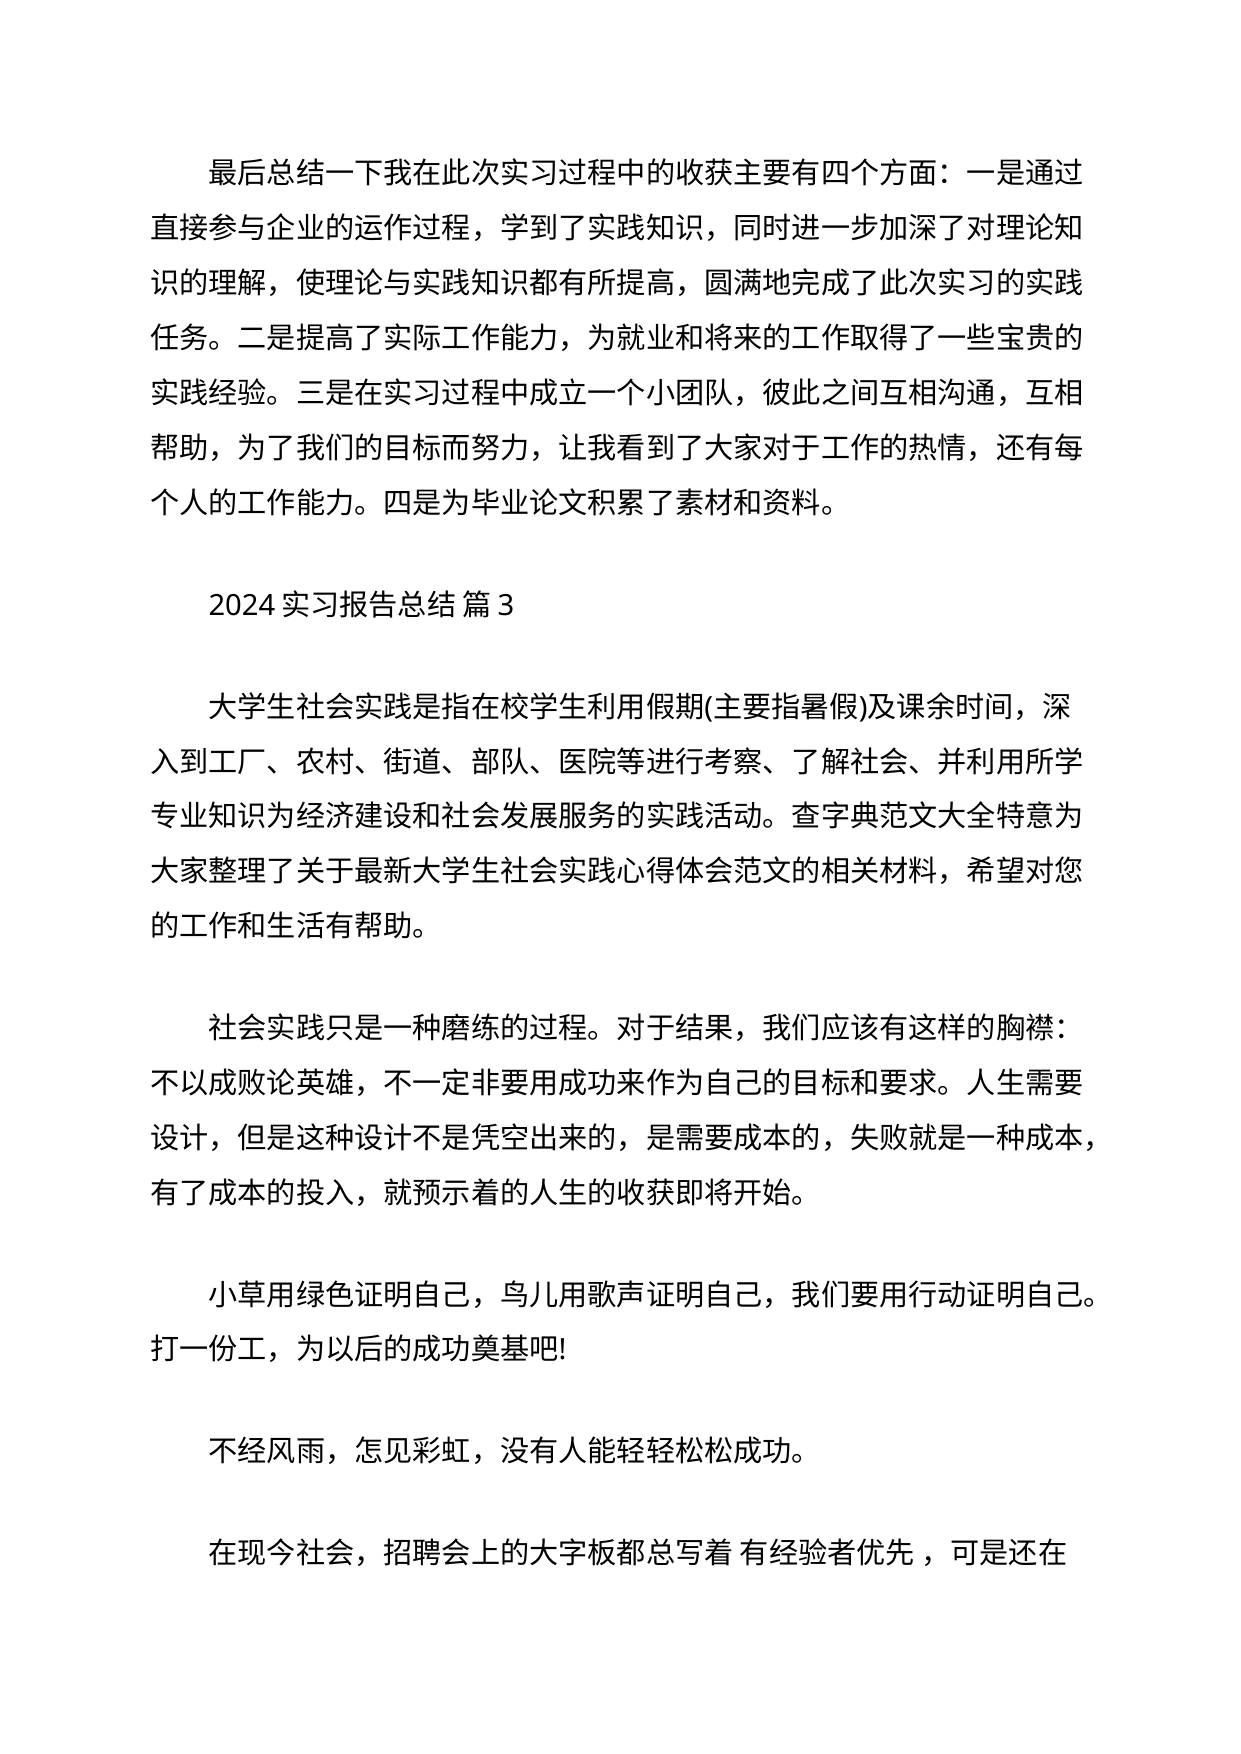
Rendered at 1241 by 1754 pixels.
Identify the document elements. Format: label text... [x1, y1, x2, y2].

text 小草用绿色证明自己，鸟儿用歌声证明自己，我们要用行动证明自己。打一份工，为以后的成功奠基吧! [150, 1271, 1090, 1368]
text 不经风雨，怎见彩虹，没有人能轻轻松松成功。 [150, 1428, 1090, 1470]
text 社会实践只是一种磨练的过程。对于结果，我们应该有这样的胸襟：不以成败论英雄，不一定非要用成功来作为自己的目标和要求。人生需要设计，但是这种设计不是凭空出来的，是需要成本的，失败就是一种成本，有了成本的投入，就预示着的人生的收获即将开始。 [150, 1004, 1090, 1212]
text 大学生社会实践是指在校学生利用假期(主要指暑假)及课余时间，深入到工厂、农村、街道、部队、医院等进行考察、了解社会、并利用所学专业知识为经济建设和社会发展服务的实践活动。查字典范文大全特意为大家整理了关于最新大学生社会实践心得体会范文的相关材料，希望对您的工作和生活有帮助。 [150, 683, 1090, 945]
text 2024实习报告总结 篇3 [150, 581, 1090, 623]
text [150, 1530, 1090, 1572]
text 最后总结一下我在此次实习过程中的收获主要有四个方面：一是通过直接参与企业的运作过程，学到了实践知识，同时进一步加深了对理论知识的理解，使理论与实践知识都有所提高，圆满地完成了此次实习的实践任务。二是提高了实际工作能力，为就业和将来的工作取得了一些宝贵的实践经验。三是在实习过程中成立一个小团队，彼此之间互相沟通，互相帮助，为了我们的目标而努力，让我看到了大家对于工作的热情，还有每个人的工作能力。四是为毕业论文积累了素材和资料。 [150, 150, 1090, 522]
